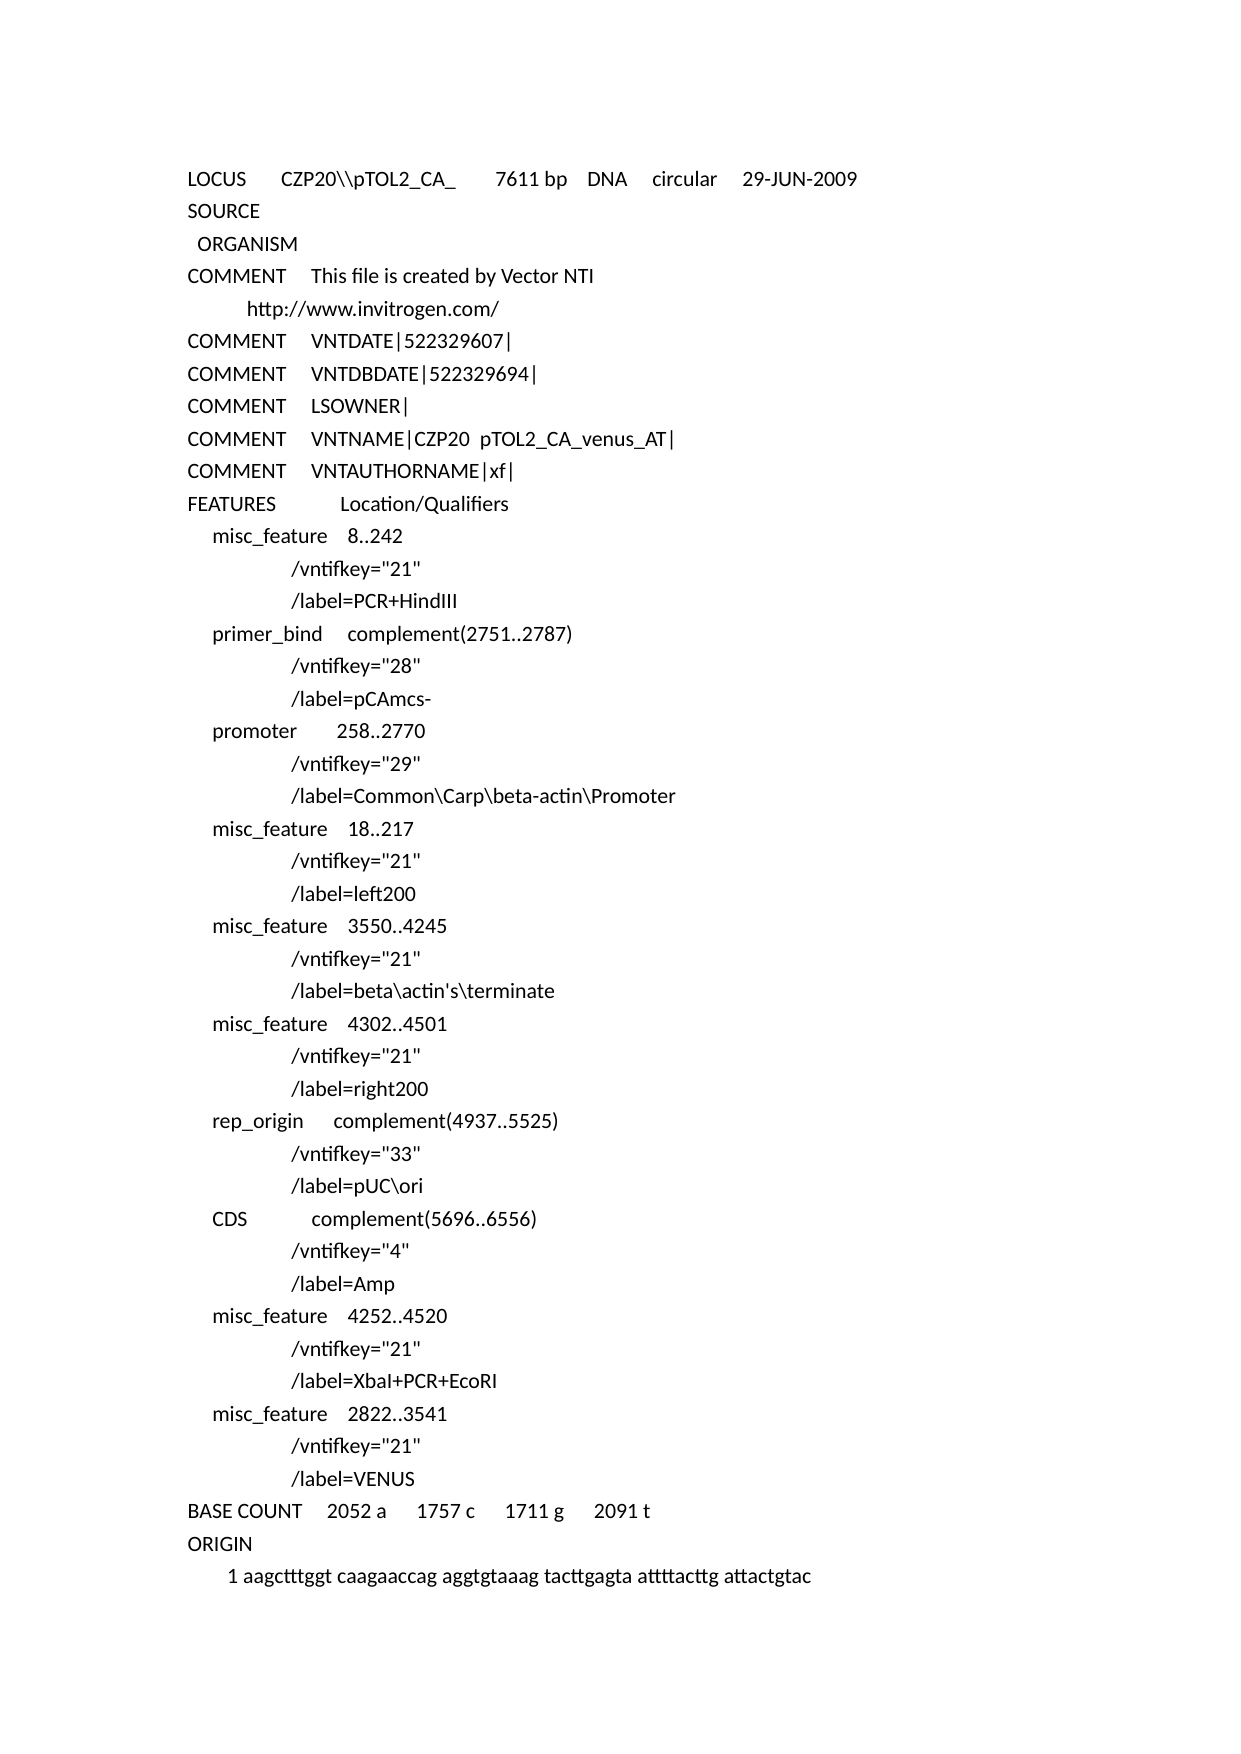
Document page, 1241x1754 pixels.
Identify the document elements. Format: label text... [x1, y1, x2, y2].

text LOCUS CZP20\\pTOL2_CA_ 7611 bp DNA circular 29-JUN-2009 [187, 162, 1053, 194]
text 1 aagctttggt caagaaccag aggtgtaaag tacttgagta attttacttg attactgtac [187, 1559, 1053, 1592]
text /label=right200 [187, 1072, 1053, 1104]
text COMMENT VNTAUTHORNAME|xf| [187, 454, 1053, 487]
text misc_feature 3550..4245 [187, 909, 1053, 942]
text /label=XbaI+PCR+EcoRI [187, 1364, 1053, 1397]
text /vntifkey="21" [187, 1429, 1053, 1462]
text /label=pCAmcs- [187, 682, 1053, 714]
text /vntifkey="21" [187, 1332, 1053, 1364]
text /label=beta\actin's\terminate [187, 974, 1053, 1007]
text misc_feature 4252..4520 [187, 1299, 1053, 1332]
text COMMENT VNTNAME|CZP20 pTOL2_CA_venus_AT| [187, 422, 1053, 454]
text promoter 258..2770 [187, 714, 1053, 747]
text primer_bind complement(2751..2787) [187, 617, 1053, 649]
text /vntifkey="4" [187, 1234, 1053, 1267]
text ORGANISM [187, 227, 1053, 259]
text COMMENT VNTDATE|522329607| [187, 324, 1053, 357]
text FEATURES Location/Qualifiers [187, 487, 1053, 519]
text ORIGIN [187, 1527, 1053, 1559]
text rep_origin complement(4937..5525) [187, 1104, 1053, 1137]
text /vntifkey="29" [187, 747, 1053, 779]
text COMMENT This file is created by Vector NTI [187, 259, 1053, 292]
text http://www.invitrogen.com/ [187, 292, 1053, 324]
text misc_feature 4302..4501 [187, 1007, 1053, 1039]
text COMMENT VNTDBDATE|522329694| [187, 357, 1053, 389]
text COMMENT LSOWNER| [187, 389, 1053, 422]
text /label=VENUS [187, 1462, 1053, 1494]
text /label=pUC\ori [187, 1169, 1053, 1202]
text misc_feature 18..217 [187, 812, 1053, 844]
text /vntifkey="21" [187, 1039, 1053, 1072]
text misc_feature 8..242 [187, 519, 1053, 552]
text BASE COUNT 2052 a 1757 c 1711 g 2091 t [187, 1494, 1053, 1527]
text /vntifkey="21" [187, 552, 1053, 584]
text /label=Amp [187, 1267, 1053, 1299]
text /vntifkey="33" [187, 1137, 1053, 1169]
text /vntifkey="21" [187, 844, 1053, 877]
text misc_feature 2822..3541 [187, 1397, 1053, 1429]
text CDS complement(5696..6556) [187, 1202, 1053, 1234]
text /vntifkey="21" [187, 942, 1053, 974]
text /vntifkey="28" [187, 649, 1053, 682]
text SOURCE [187, 194, 1053, 227]
text /label=Common\Carp\beta-actin\Promoter [187, 779, 1053, 812]
text /label=PCR+HindIII [187, 584, 1053, 617]
text /label=left200 [187, 877, 1053, 909]
